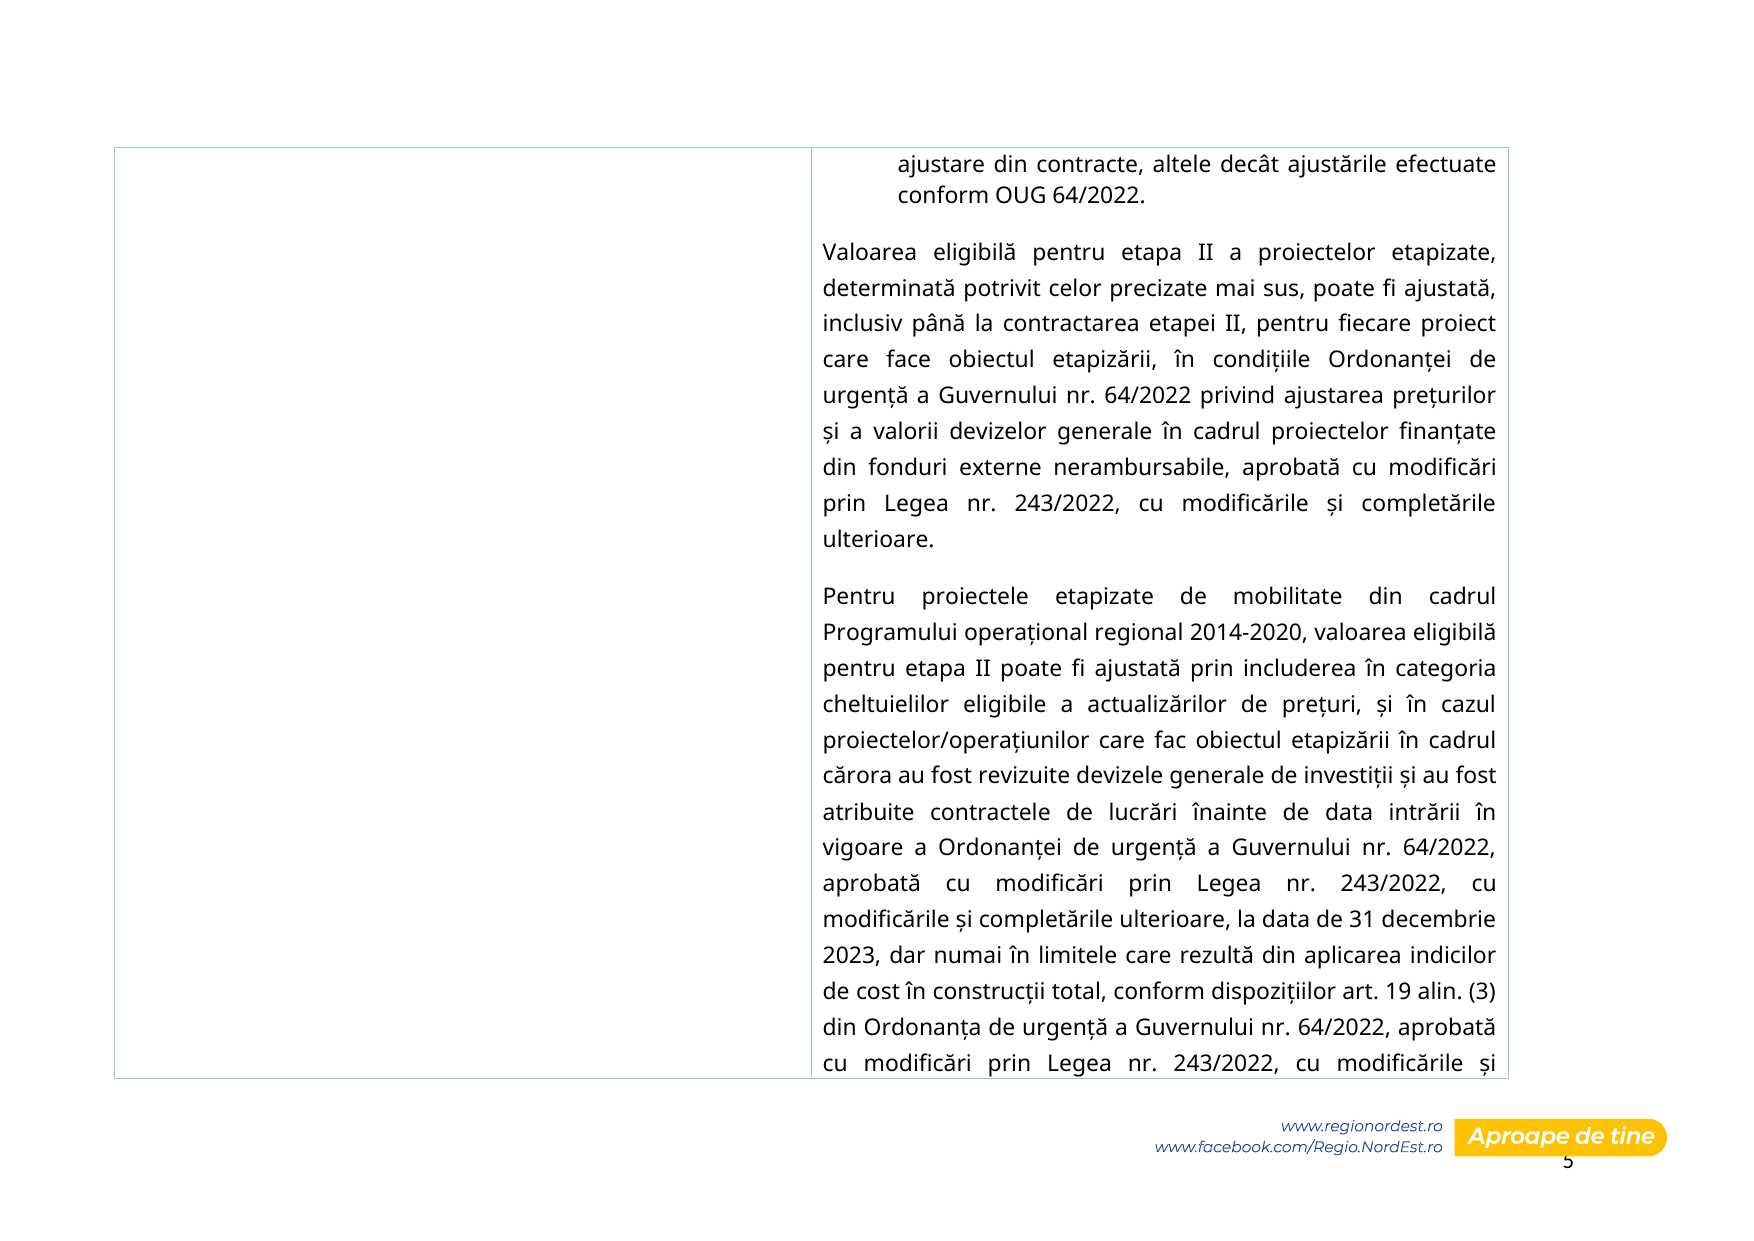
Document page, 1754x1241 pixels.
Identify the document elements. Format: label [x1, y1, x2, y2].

table_cell [812, 148, 1508, 1078]
table_cell [115, 148, 811, 1078]
